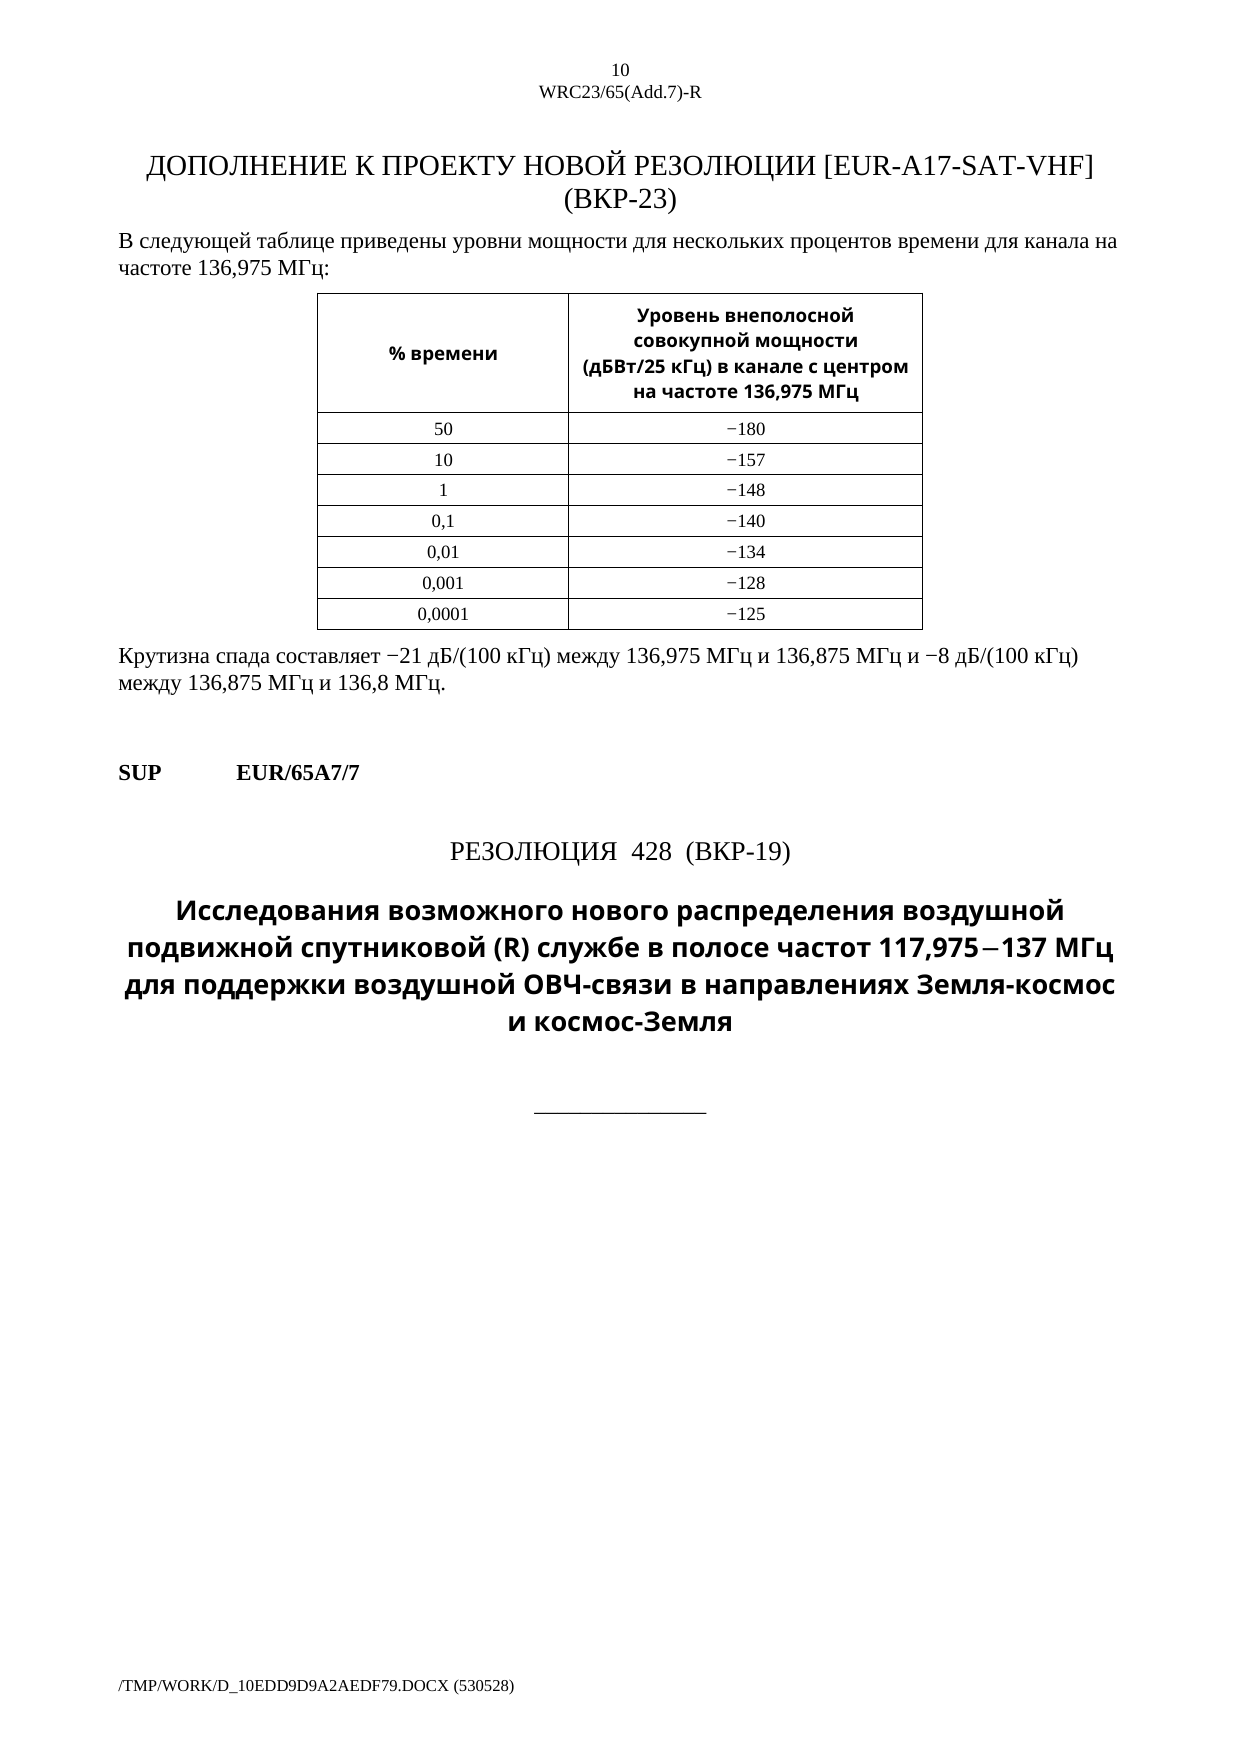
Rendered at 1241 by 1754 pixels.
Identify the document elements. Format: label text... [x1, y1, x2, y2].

table_cell 1 [318, 475, 568, 505]
table_cell −140 [569, 506, 922, 536]
table_cell 10 [318, 444, 568, 474]
table_cell −125 [569, 599, 922, 629]
table_cell −134 [569, 537, 922, 567]
table_cell 0,0001 [318, 599, 568, 629]
table_header Уровень внеполосной совокупной мощности (дБВт/25 кГц) в канале с центром на частоте 136,975 МГц [569, 294, 922, 412]
table_cell −148 [569, 475, 922, 505]
table_cell −180 [569, 413, 922, 443]
text В следующей таблице приведены уровни мощности для нескольких процентов времени для канала на частоте 136,975 МГц: [118, 227, 1122, 280]
table_cell 50 [318, 413, 568, 443]
text _______________ [118, 1090, 1122, 1117]
table_cell −128 [569, 568, 922, 598]
text Крутизна спада составляет −21 дБ/(100 кГц) между 136,975 МГц и 136,875 МГц и −8 дБ/(100 кГц) между 136,875 МГц и 136,8 МГц. [118, 642, 1122, 695]
table_cell 0,01 [318, 537, 568, 567]
title Исследования возможного нового распределения воздушной подвижной спутниковой (R) службе в полосе частот 117,975−137 МГц для поддержки воздушной ОВЧ-связи в направлениях Земля-космос и космос-Земля [118, 891, 1122, 1039]
text ДОПОЛНЕНИЕ К ПРОЕКТУ НОВОЙ РЕЗОЛЮЦИИ [EUR-A17-SAT-VHF] (ВКР-23) [118, 148, 1122, 215]
text SUP EUR/65A7/7 [118, 759, 1122, 785]
table_cell −157 [569, 444, 922, 474]
text Резолюция 428 (ВКР-19) [118, 835, 1122, 866]
table_cell 0,1 [318, 506, 568, 536]
table_cell 0,001 [318, 568, 568, 598]
table_header % времени [318, 294, 568, 412]
